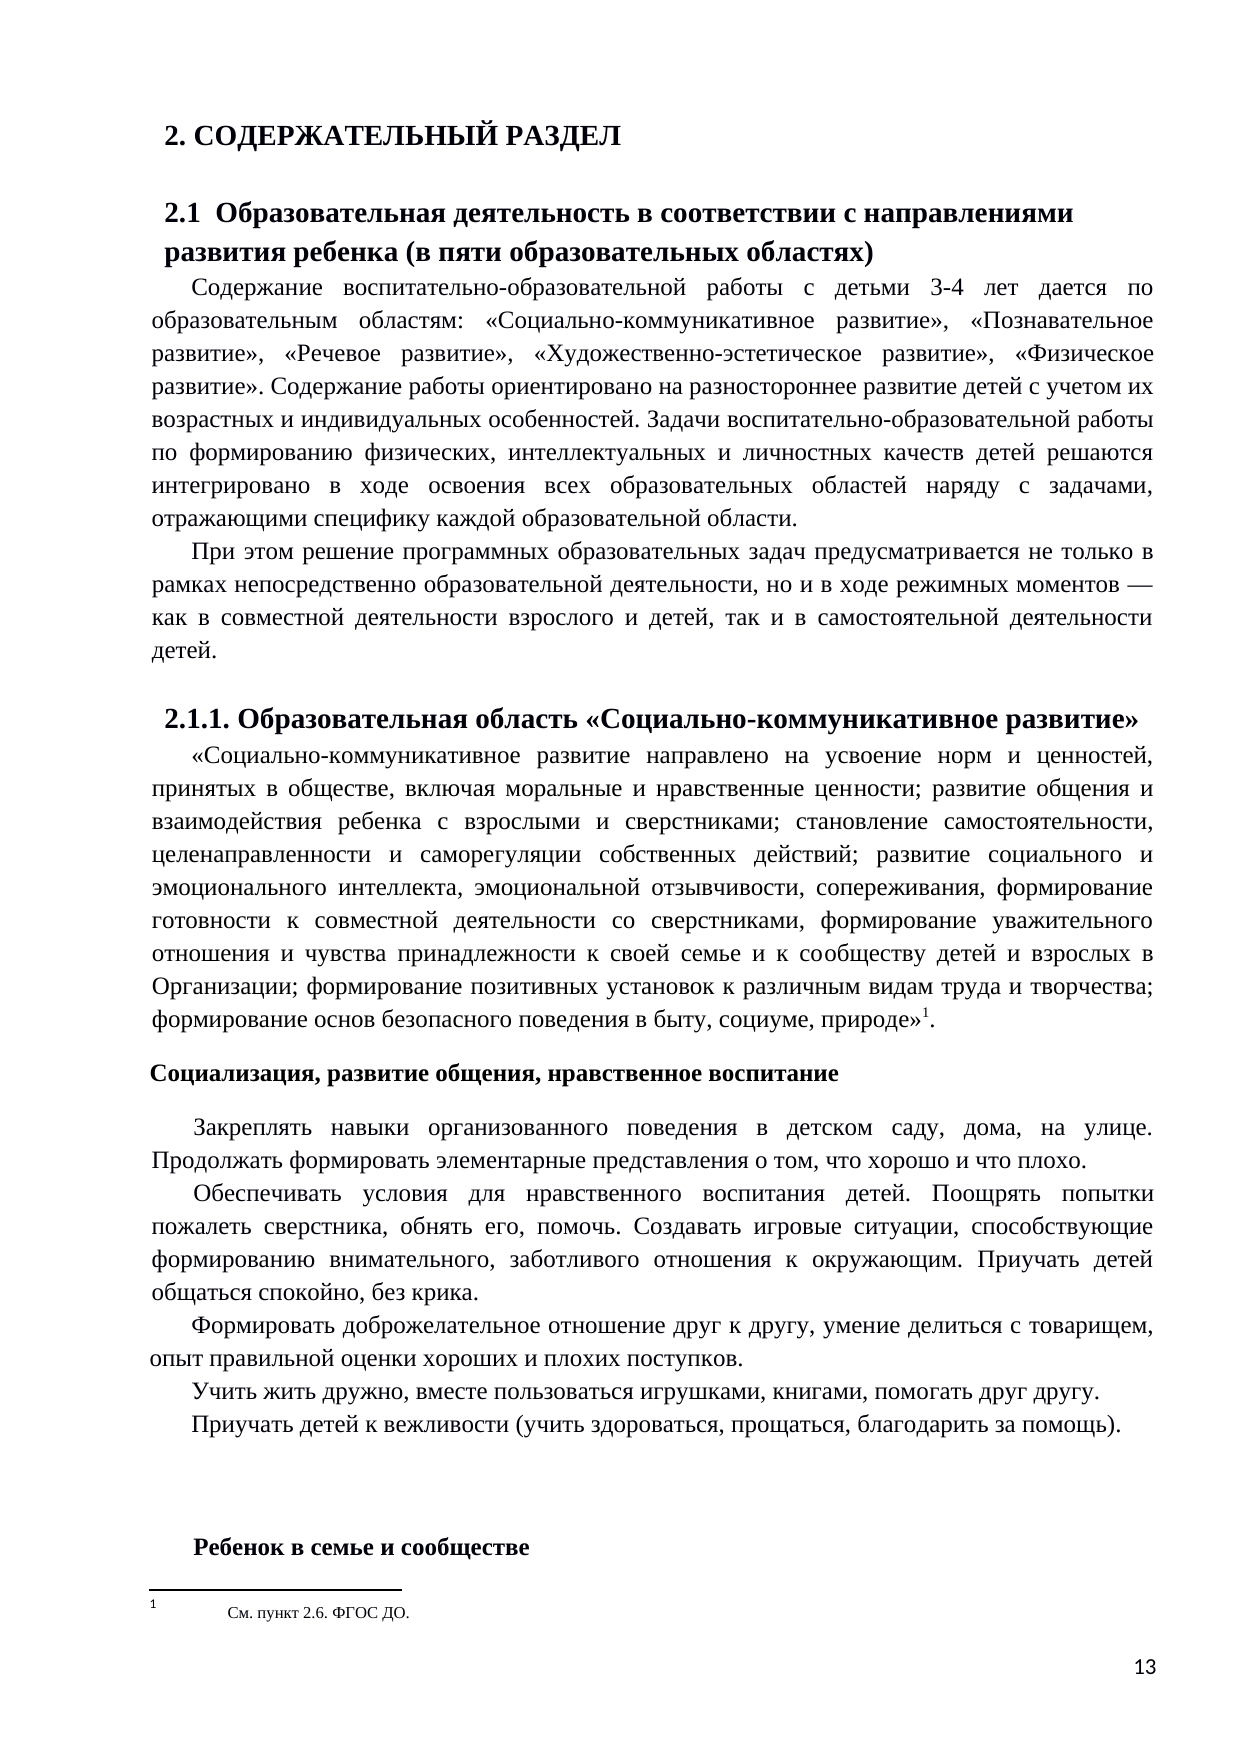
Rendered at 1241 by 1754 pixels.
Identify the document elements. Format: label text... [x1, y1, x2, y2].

text Обеспечивать условия для нравственного воспитания детей. Поощрять попытки пожалеть сверстника, обнять его, помочь. Создавать игровые ситуации, способствующие формированию внимательного, заботливого отношения к окружающим. Приучать детей общаться спокойно, без крика. [151, 1178, 1154, 1306]
text 2. СОДЕРЖАТЕЛЬНЫЙ РАЗДЕЛ [164, 118, 1156, 152]
text Формировать доброжелательное отношение друг к другу, умение делиться с товарищем, опыт правильной оценки хороших и плохих поступков. [149, 1310, 1154, 1372]
text 2.1 Образовательная деятельность в соответствии с направлениями развития ребенка (в пяти образовательных областях) [164, 195, 1156, 267]
text Учить жить дружно, вместе пользоваться игрушками, книгами, помогать друг другу. [149, 1376, 1154, 1405]
text Приучать детей к вежливости (учить здороваться, прощаться, благодарить за помощь). [149, 1409, 1154, 1438]
text «Социально-коммуникативное развитие направлено на усвоение норм и ценностей, принятых в обществе, включая моральные и нравственные ценности; развитие общения и взаимодействия ребенка с взрослыми и сверстниками; становление самостоятельности, целенаправленности и саморегуляции собственных действий; развитие социального и эмоционального интеллекта, эмоциональной отзывчивости, сопереживания, формирование готовности к совместной деятельности со сверстниками, формирование уважительного отношения и чувства принадлежности к своей семье и к сообществу детей и взрослых в Организации; формирование позитивных установок к различным видам труда и творчества; формирование основ безопасного поведения в быту, социуме, природе». [152, 740, 1154, 795]
text 2.1.1. Образовательная область «Социально-коммуникативное развитие» [164, 702, 1154, 735]
text Ребенок в семье и сообществе [151, 1532, 1154, 1561]
text Социализация, развитие общения, нравственное воспитание [149, 1058, 1154, 1087]
text Закреплять навыки организованного поведения в детском саду, дома, на улице. Продолжать формировать элементарные представления о том, что хорошо и что плохо. [151, 1112, 1154, 1174]
text При этом решение программных образовательных задач предусматривается не только в рамках непосредственно образовательной деятельности, но и в ходе режимных моментов — как в совместной деятельности взрослого и детей, так и в самостоятельной деятельности детей. [152, 536, 1154, 664]
text Содержание воспитательно-образовательной работы с детьми 3-4 лет дается по образовательным областям: «Социально-коммуникативное развитие», «Познавательное развитие», «Речевое развитие», «Художественно-эстетическое развитие», «Физическое развитие». Содержание работы ориентировано на разностороннее развитие детей с учетом их возрастных и индивидуальных особенностей. Задачи воспитательно-образовательной работы по формированию физических, интеллектуальных и личностных качеств детей решаются интегрировано в ходе освоения всех образовательных областей наряду с задачами, отражающими специфику каждой образовательной области. [151, 272, 1154, 532]
